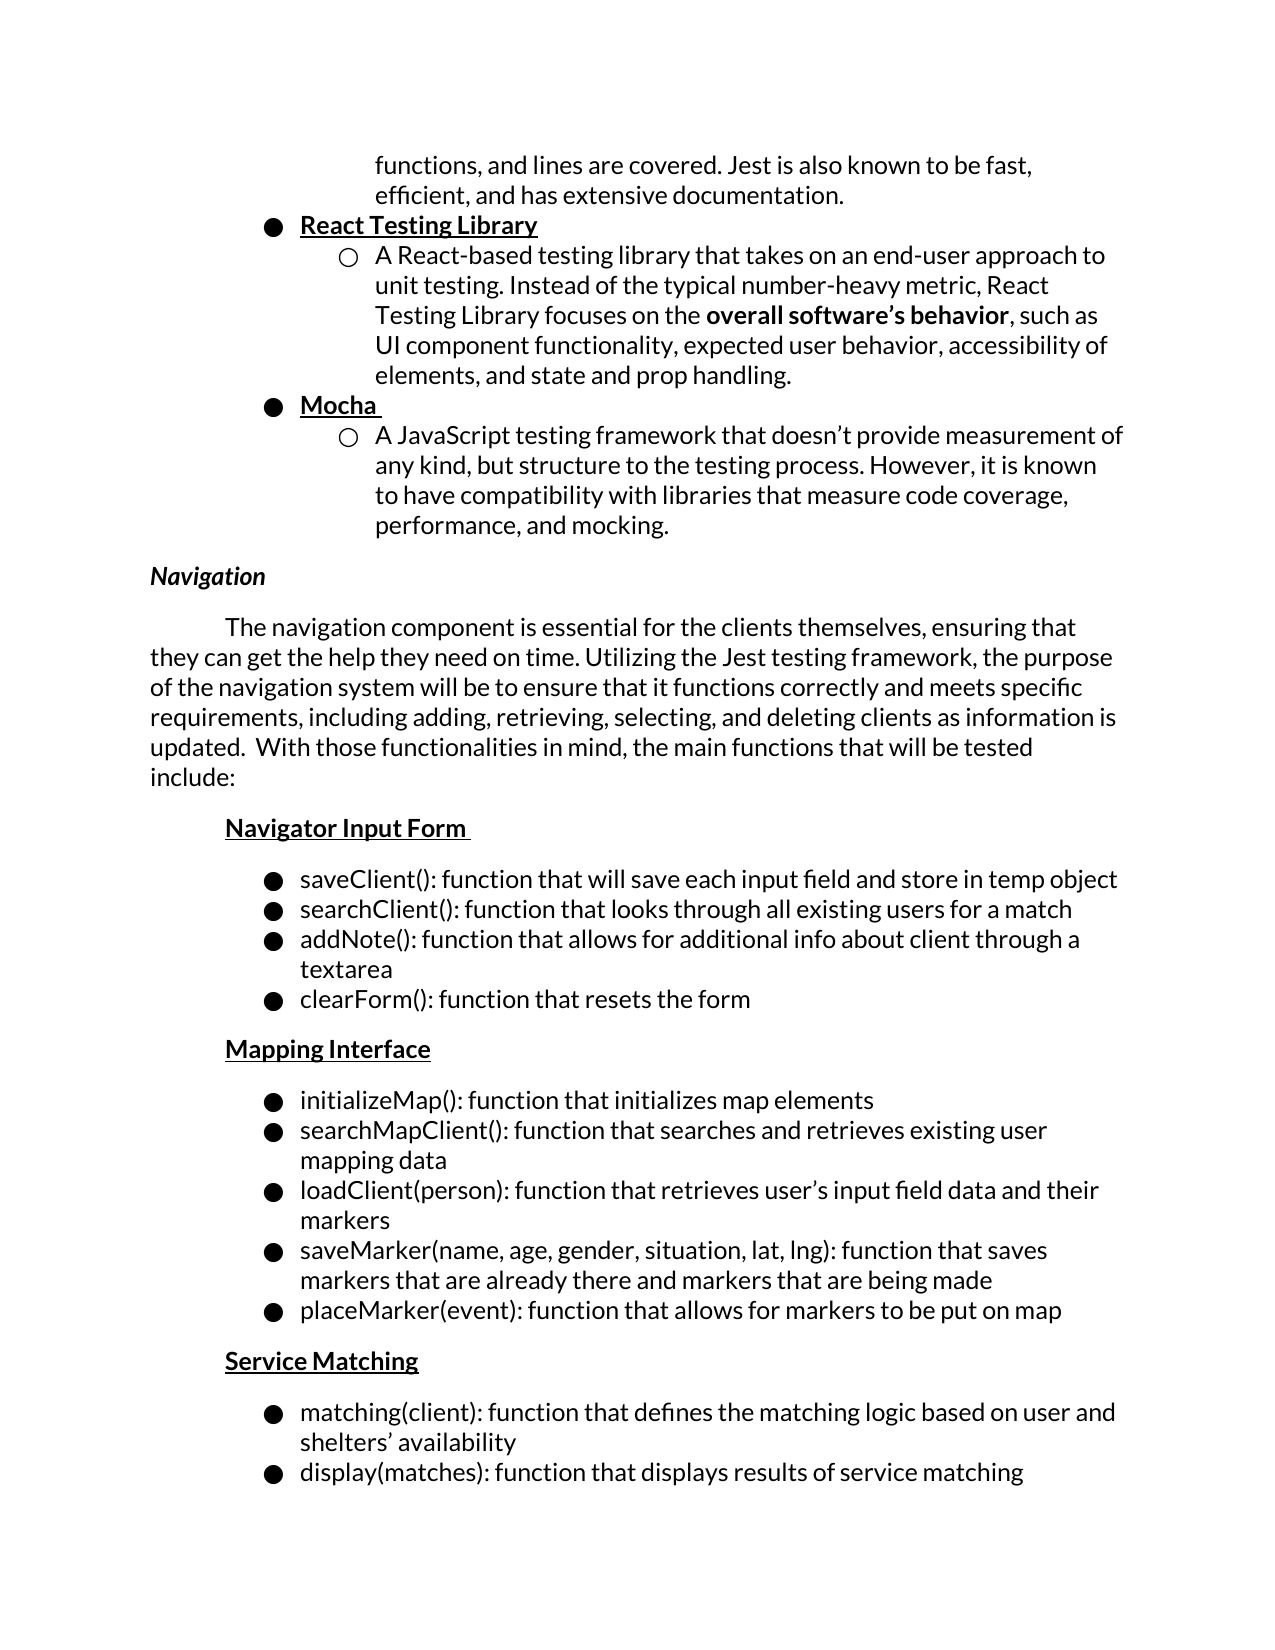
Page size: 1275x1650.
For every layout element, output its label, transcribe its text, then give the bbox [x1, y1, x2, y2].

list display(matches): function that displays results of service matching [262, 1457, 1125, 1487]
list clearForm(): function that resets the form [262, 983, 1125, 1013]
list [337, 150, 1125, 210]
text The navigation component is essential for the clients themselves, ensuring that they can get the help they need on time. Utilizing the Jest testing framework, the purpose of the navigation system will be to ensure that it functions correctly and meets specific requirements, including adding, retrieving, selecting, and deleting clients as information is updated. With those functionalities in mind, the main functions that will be tested include: [150, 612, 1125, 792]
list addNote(): function that allows for additional info about client through a textarea [262, 923, 1125, 983]
text Service Matching [150, 1346, 1125, 1376]
list searchClient(): function that looks through all existing users for a match [262, 893, 1125, 923]
list Mocha [262, 390, 1125, 420]
list initializeMap(): function that initializes map elements [262, 1085, 1125, 1115]
list matching(client): function that defines the matching logic based on user and shelters’ availability [262, 1397, 1125, 1457]
list saveClient(): function that will save each input field and store in temp object [262, 863, 1125, 893]
list React Testing Library [262, 210, 1125, 240]
list placeMarker(event): function that allows for markers to be put on map [262, 1295, 1125, 1325]
list A React-based testing library that takes on an end-user approach to unit testing. Instead of the typical number-heavy metric, React Testing Library focuses on the overall software’s behavior, such as UI component functionality, expected user behavior, accessibility of elements, and state and prop handling. [337, 240, 1125, 390]
list saveMarker(name, age, gender, situation, lat, lng): function that saves markers that are already there and markers that are being made [262, 1235, 1125, 1295]
list A JavaScript testing framework that doesn’t provide measurement of any kind, but structure to the testing process. However, it is known to have compatibility with libraries that measure code coverage, performance, and mocking. [337, 420, 1125, 540]
text Mapping Interface [150, 1034, 1125, 1064]
text Navigator Input Form [150, 812, 1125, 842]
list searchMapClient(): function that searches and retrieves existing user mapping data [262, 1115, 1125, 1175]
list loadClient(person): function that retrieves user’s input field data and their markers [262, 1175, 1125, 1235]
text Navigation [150, 561, 1125, 591]
